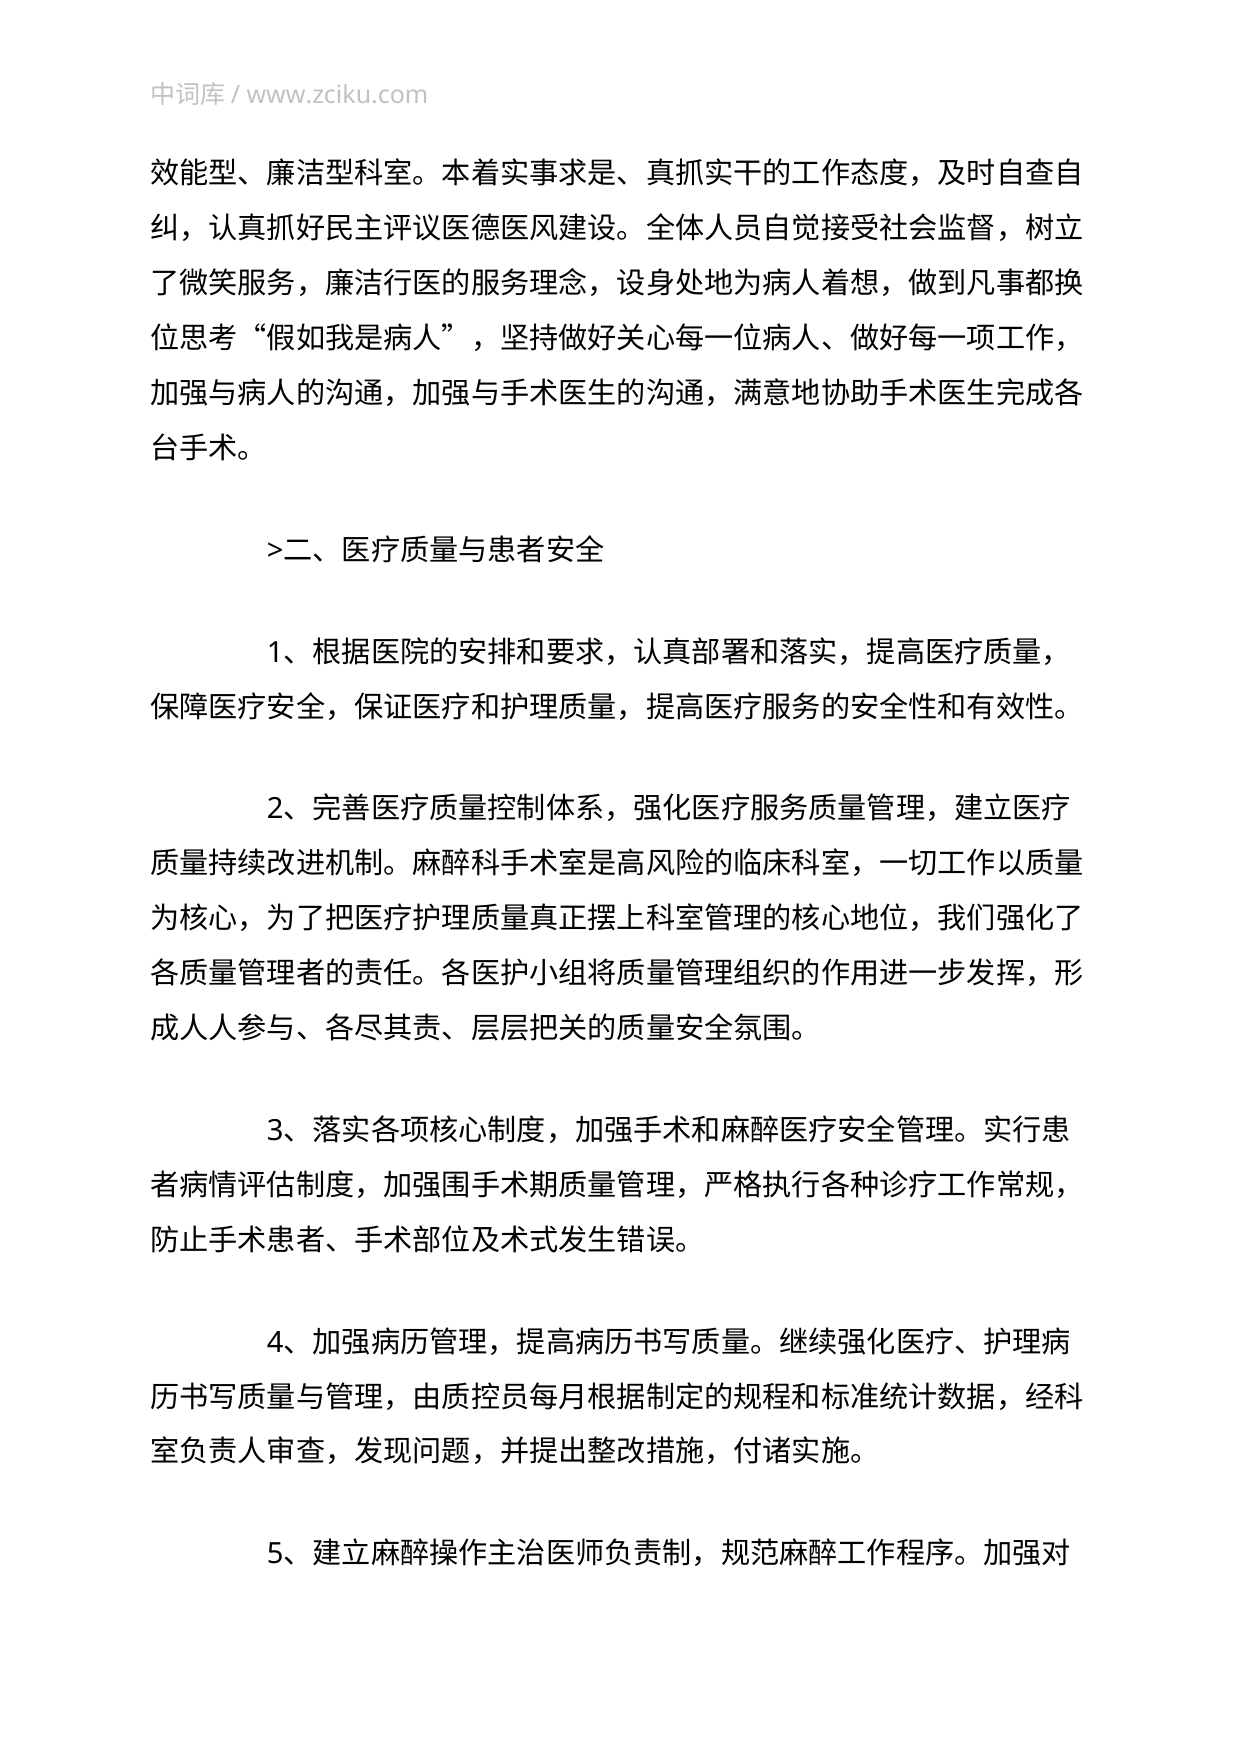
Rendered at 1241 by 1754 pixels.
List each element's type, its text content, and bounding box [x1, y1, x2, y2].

text 3、落实各项核心制度，加强手术和麻醉医疗安全管理。实行患者病情评估制度，加强围手术期质量管理，严格执行各种诊疗工作常规，防止手术患者、手术部位及术式发生错误。 [150, 1106, 1090, 1259]
text 2、完善医疗质量控制体系，强化医疗服务质量管理，建立医疗质量持续改进机制。麻醉科手术室是高风险的临床科室，一切工作以质量为核心，为了把医疗护理质量真正摆上科室管理的核心地位，我们强化了各质量管理者的责任。各医护小组将质量管理组织的作用进一步发挥，形成人人参与、各尽其责、层层把关的质量安全氛围。 [150, 785, 1090, 1047]
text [150, 150, 1090, 467]
text >二、医疗质量与患者安全 [150, 526, 1090, 569]
text 4、加强病历管理，提高病历书写质量。继续强化医疗、护理病历书写质量与管理，由质控员每月根据制定的规程和标准统计数据，经科室负责人审查，发现问题，并提出整改措施，付诸实施。 [150, 1318, 1090, 1470]
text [150, 1530, 1090, 1572]
text 1、根据医院的安排和要求，认真部署和落实，提高医疗质量，保障医疗安全，保证医疗和护理质量，提高医疗服务的安全性和有效性。 [150, 628, 1090, 726]
